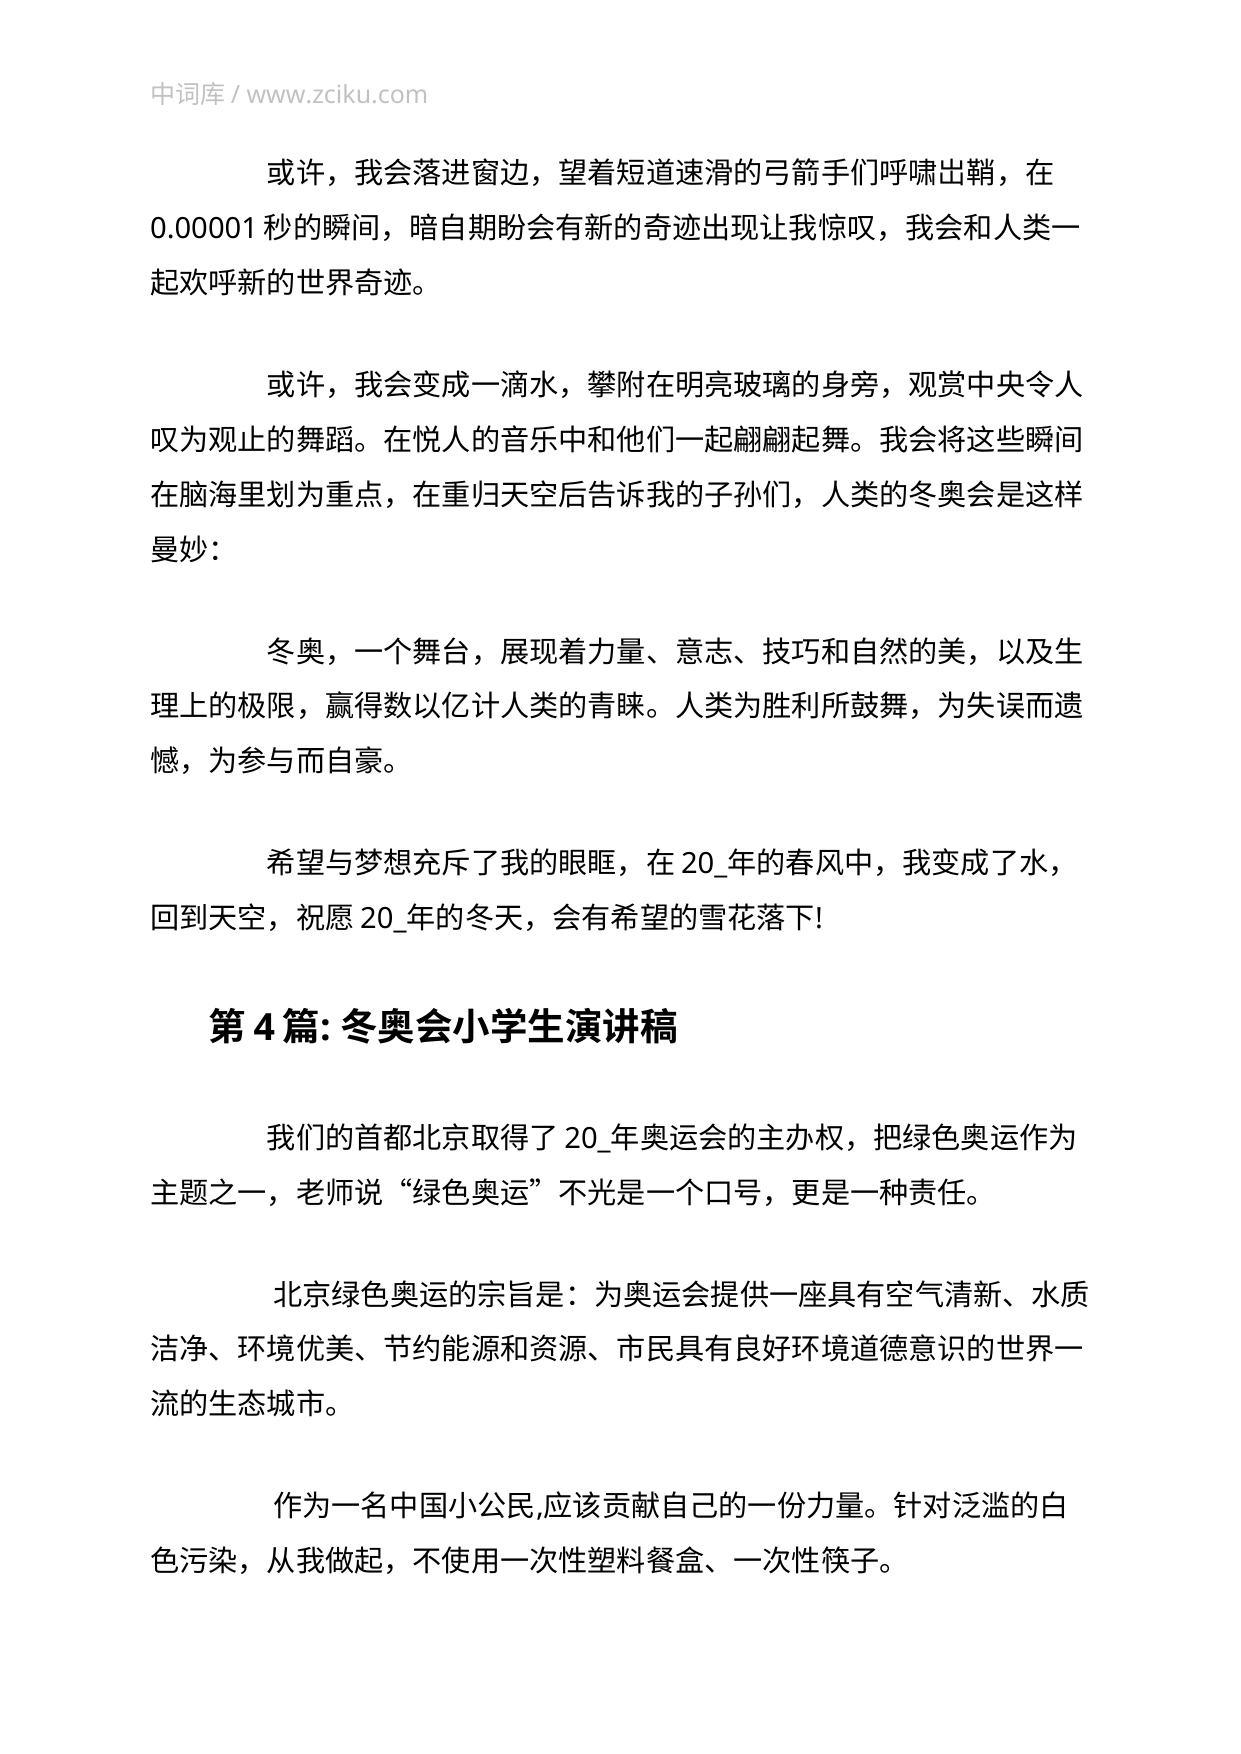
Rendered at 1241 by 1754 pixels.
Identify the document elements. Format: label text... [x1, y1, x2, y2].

text 北京绿色奥运的宗旨是：为奥运会提供一座具有空气清新、水质洁净、环境优美、节约能源和资源、市民具有良好环境道德意识的世界一流的生态城市。 [150, 1271, 1090, 1423]
text 或许，我会落进窗边，望着短道速滑的弓箭手们呼啸岀鞘，在0.00001秒的瞬间，暗自期盼会有新的奇迹出现让我惊叹，我会和人类一起欢呼新的世界奇迹。 [150, 150, 1090, 302]
text 希望与梦想充斥了我的眼眶，在20_年的春风中，我变成了水，回到天空，祝愿20_年的冬天，会有希望的雪花落下! [150, 840, 1090, 937]
text 我们的首都北京取得了20_年奥运会的主办权，把绿色奥运作为主题之一，老师说“绿色奥运”不光是一个口号，更是一种责任。 [150, 1114, 1090, 1212]
text 冬奥，一个舞台，展现着力量、意志、技巧和自然的美，以及生理上的极限，赢得数以亿计人类的青睐。人类为胜利所鼓舞，为失误而遗憾，为参与而自豪。 [150, 628, 1090, 780]
text 第4篇: 冬奥会小学生演讲稿 [150, 997, 1090, 1051]
text 或许，我会变成一滴水，攀附在明亮玻璃的身旁，观赏中央令人叹为观止的舞蹈。在悦人的音乐中和他们一起翩翩起舞。我会将这些瞬间在脑海里划为重点，在重归天空后告诉我的子孙们，人类的冬奥会是这样曼妙： [150, 362, 1090, 569]
text 作为一名中国小公民,应该贡献自己的一份力量。针对泛滥的白色污染，从我做起，不使用一次性塑料餐盒、一次性筷子。 [150, 1483, 1090, 1580]
